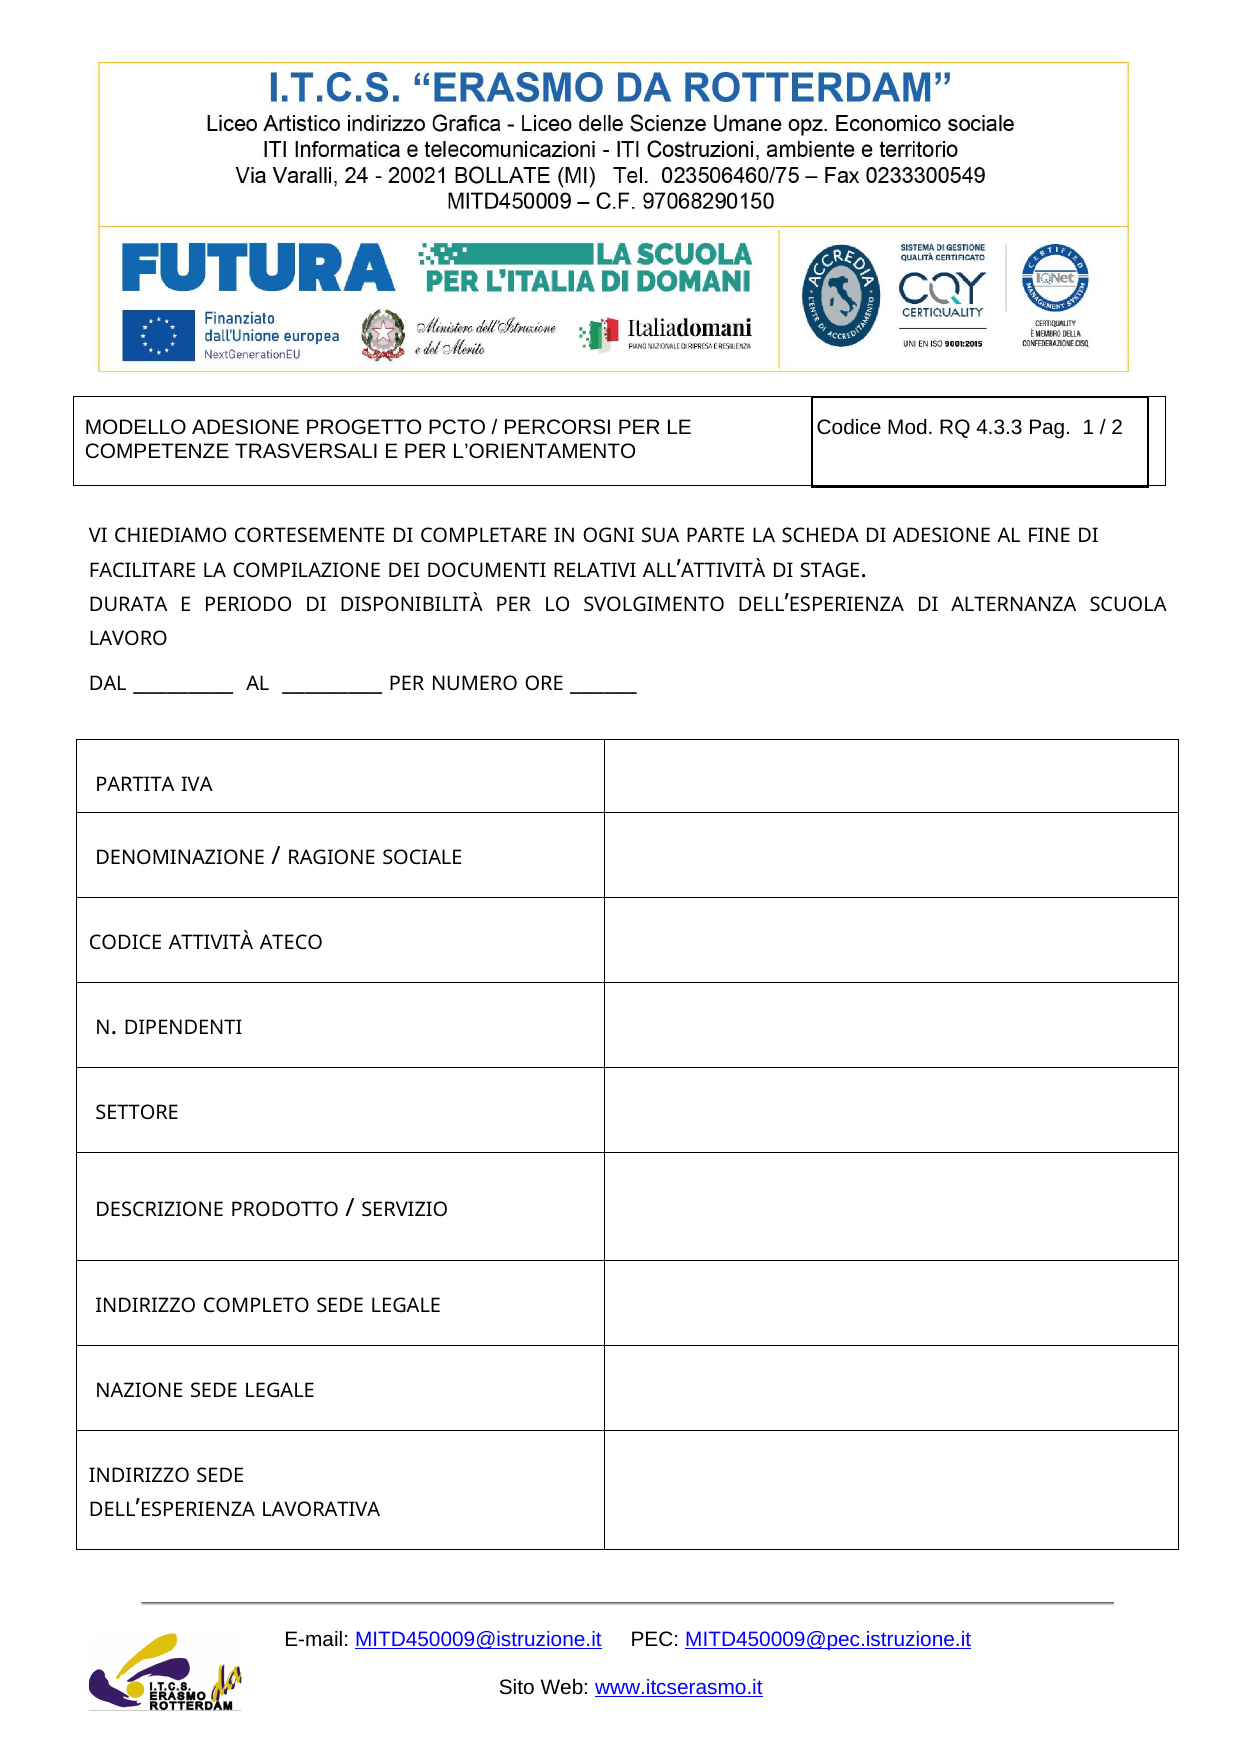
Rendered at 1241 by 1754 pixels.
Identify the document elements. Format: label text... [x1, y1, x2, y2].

table_cell [605, 1346, 1178, 1430]
text vi chiediamo cortesemente di completare in ogni sua parte la scheda di adesione al fine di facilitare la compilazione dei documenti relativi all’attività di stage. [89, 516, 1167, 584]
table_cell [605, 1153, 1178, 1260]
text durata e periodo di disponibilità per lo svolgimento dell’esperienza di alternanza scuola lavoro [89, 584, 1167, 652]
table_cell descrizione prodotto / servizio [77, 1153, 604, 1260]
table_cell indirizzo completo sede legale [77, 1261, 604, 1345]
picture [88, 1633, 242, 1711]
table_cell [605, 1068, 1178, 1152]
table_cell [605, 813, 1178, 897]
table_cell [605, 1261, 1178, 1345]
table_header partita iva [77, 740, 604, 812]
table_cell settore [77, 1068, 604, 1152]
picture [84, 62, 1149, 372]
table_cell [605, 1431, 1178, 1549]
table_cell n. dipendenti [77, 983, 604, 1067]
table_header [605, 740, 1178, 812]
table_cell indirizzo sede dell’esperienza lavorativa [77, 1431, 604, 1549]
table_cell [605, 983, 1178, 1067]
table_cell codice attività ateco [77, 898, 604, 982]
table_cell [605, 898, 1178, 982]
text dal _________ al _________ per numero ore ______ [89, 652, 1167, 698]
table_cell denominazione / ragione sociale [77, 813, 604, 897]
table_cell nazione sede legale [77, 1346, 604, 1430]
